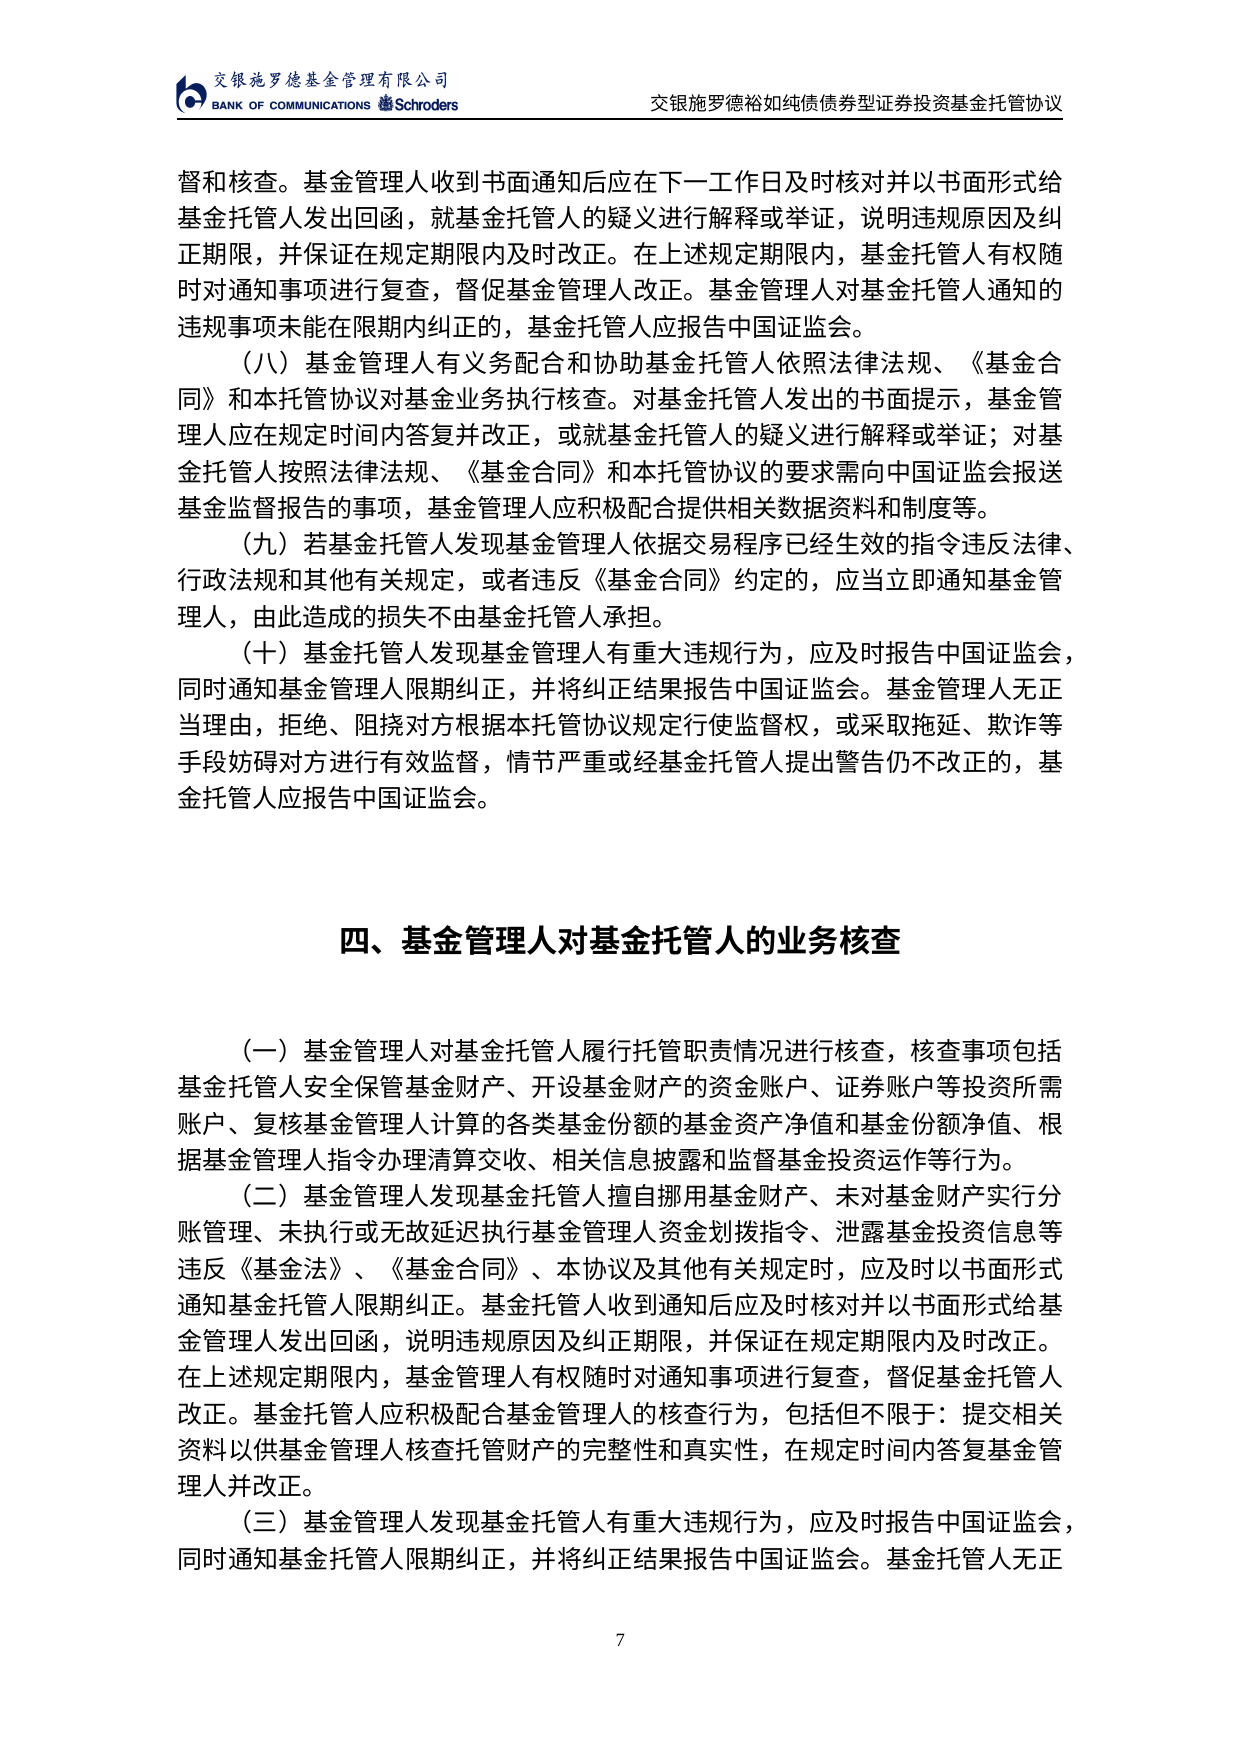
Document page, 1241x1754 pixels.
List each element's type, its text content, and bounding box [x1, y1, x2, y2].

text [177, 1503, 1063, 1575]
text （十）基金托管人发现基金管理人有重大违规行为，应及时报告中国证监会，同时通知基金管理人限期纠正，并将纠正结果报告中国证监会。基金管理人无正当理由，拒绝、阻挠对方根据本托管协议规定行使监督权，或采取拖延、欺诈等手段妨碍对方进行有效监督，情节严重或经基金托管人提出警告仍不改正的，基金托管人应报告中国证监会。 [177, 633, 1063, 814]
text （八）基金管理人有义务配合和协助基金托管人依照法律法规、《基金合同》和本托管协议对基金业务执行核查。对基金托管人发出的书面提示，基金管理人应在规定时间内答复并改正，或就基金托管人的疑义进行解释或举证；对基金托管人按照法律法规、《基金合同》和本托管协议的要求需向中国证监会报送基金监督报告的事项，基金管理人应积极配合提供相关数据资料和制度等。 [177, 343, 1063, 524]
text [177, 162, 1063, 343]
text （九）若基金托管人发现基金管理人依据交易程序已经生效的指令违反法律、行政法规和其他有关规定，或者违反《基金合同》约定的，应当立即通知基金管理人，由此造成的损失不由基金托管人承担。 [177, 524, 1063, 633]
text （一）基金管理人对基金托管人履行托管职责情况进行核查，核查事项包括基金托管人安全保管基金财产、开设基金财产的资金账户、证券账户等投资所需账户、复核基金管理人计算的各类基金份额的基金资产净值和基金份额净值、根据基金管理人指令办理清算交收、相关信息披露和监督基金投资运作等行为。 [177, 1032, 1063, 1177]
text （二）基金管理人发现基金托管人擅自挪用基金财产、未对基金财产实行分账管理、未执行或无故延迟执行基金管理人资金划拨指令、泄露基金投资信息等违反《基金法》、《基金合同》、本协议及其他有关规定时，应及时以书面形式通知基金托管人限期纠正。基金托管人收到通知后应及时核对并以书面形式给基金管理人发出回函，说明违规原因及纠正期限，并保证在规定期限内及时改正。在上述规定期限内，基金管理人有权随时对通知事项进行复查，督促基金托管人改正。基金托管人应积极配合基金管理人的核查行为，包括但不限于：提交相关资料以供基金管理人核查托管财产的完整性和真实性，在规定时间内答复基金管理人并改正。 [177, 1177, 1063, 1503]
picture [176, 71, 458, 113]
subtitle 四、基金管理人对基金托管人的业务核查 [177, 907, 1063, 972]
